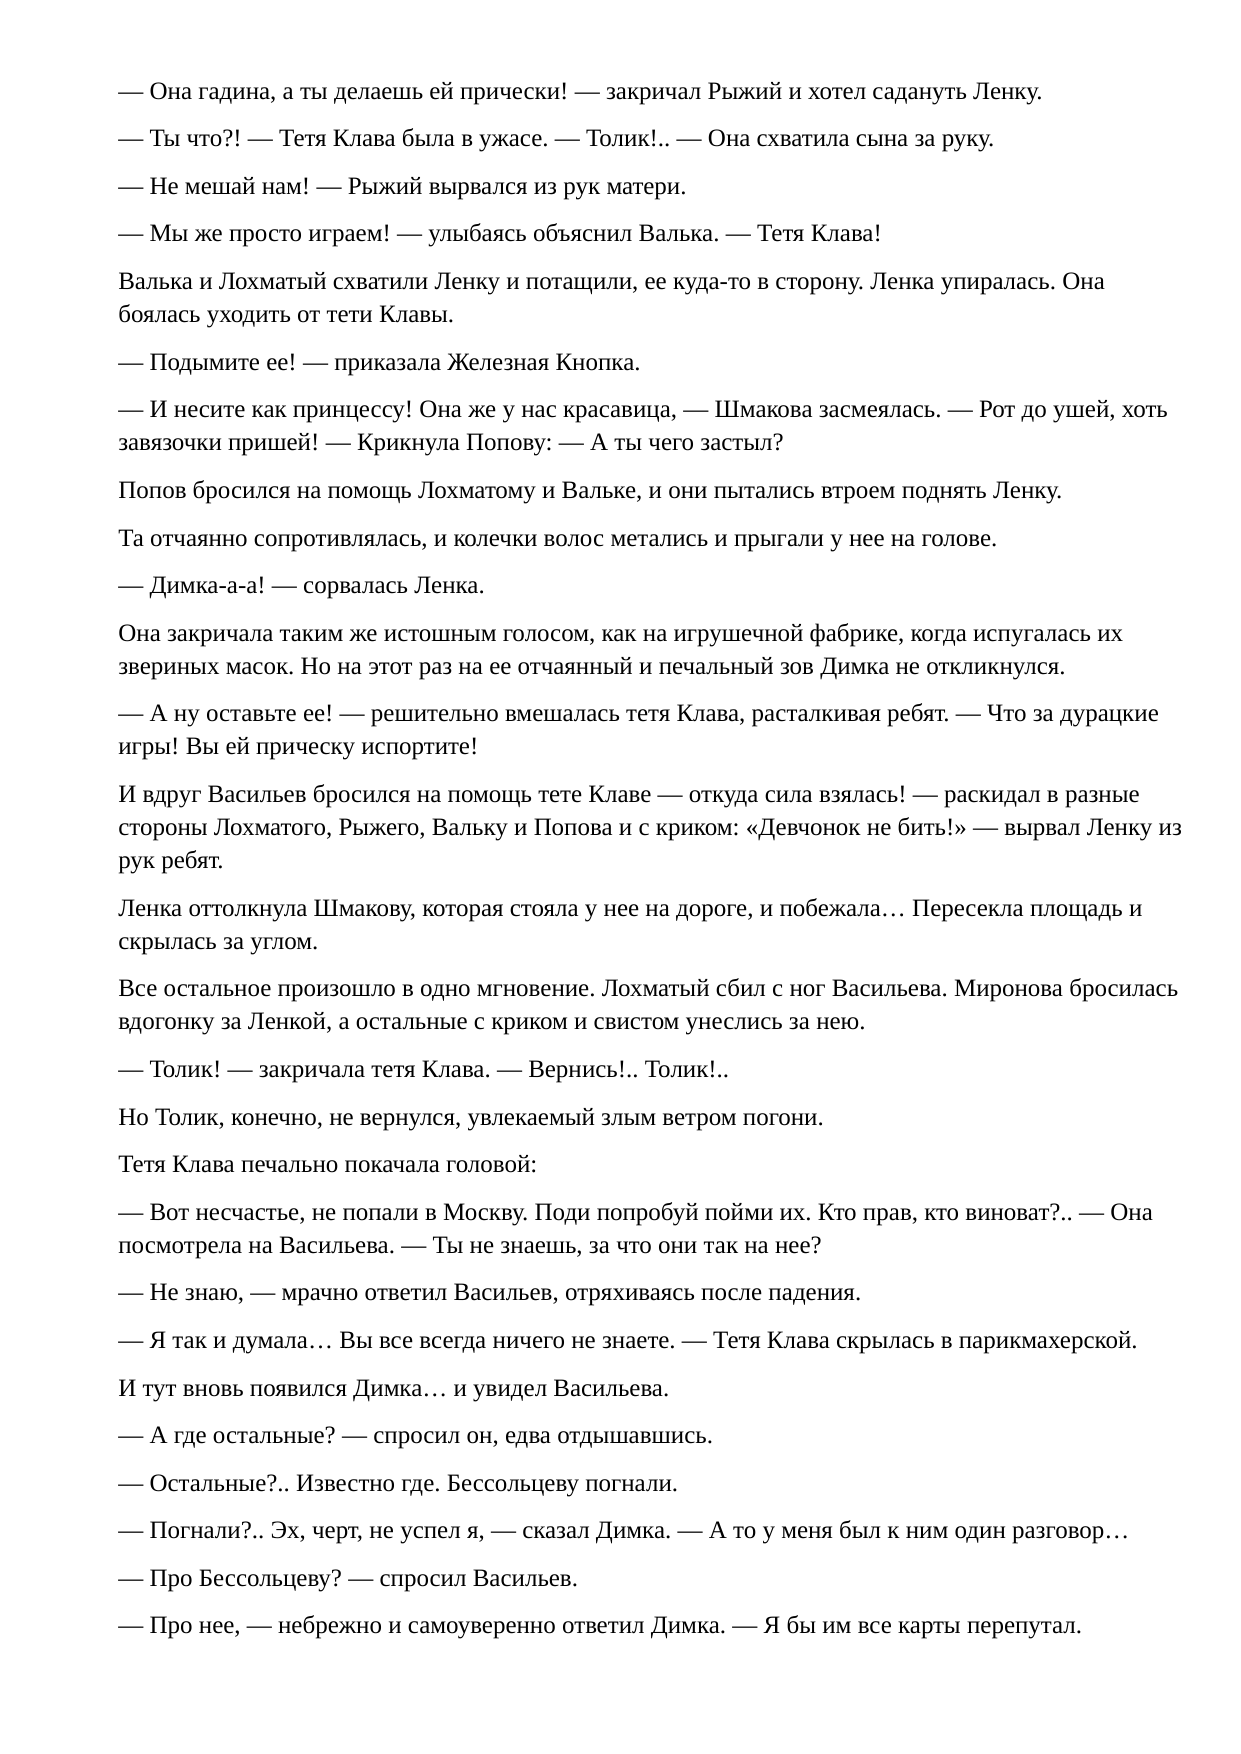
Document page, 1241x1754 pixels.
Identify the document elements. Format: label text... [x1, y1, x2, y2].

text Валька и Лохматый схватили Ленку и потащили, ее куда-то в сторону. Ленка упиралась. Она боялась уходить от тети Клавы. [118, 266, 1187, 328]
text — А где остальные? — спросил он, едва отдышавшись. [118, 1420, 1187, 1449]
text — Подымите ее! — приказала Железная Кнопка. [118, 347, 1187, 376]
text — Погнали?.. Эх, черт, не успел я, — сказал Димка. — А то у меня был к ним один разговор… [118, 1515, 1187, 1544]
text — Мы же просто играем! — улыбаясь объяснил Валька. — Тетя Клава! [118, 218, 1187, 247]
text — Я так и думала… Вы все всегда ничего не знаете. — Тетя Клава скрылась в парикмахерской. [118, 1325, 1187, 1354]
text — Толик! — закричала тетя Клава. — Вернись!.. Толик!.. [118, 1054, 1187, 1083]
text — Остальные?.. Известно где. Бессольцеву погнали. [118, 1468, 1187, 1497]
text — Про нее, — небрежно и самоуверенно ответил Димка. — Я бы им все карты перепутал. [118, 1611, 1187, 1639]
text — Она гадина, а ты делаешь ей прически! — закричал Рыжий и хотел садануть Ленку. [118, 76, 1187, 104]
text — Про Бессольцеву? — спросил Васильев. [118, 1563, 1187, 1592]
text Тетя Клава печально покачала головой: [118, 1149, 1187, 1178]
text — А ну оставьте ее! — решительно вмешалась тетя Клава, расталкивая ребят. — Что за дурацкие игры! Вы ей прическу испортите! [118, 698, 1187, 760]
text Та отчаянно сопротивлялась, и колечки волос метались и прыгали у нее на голове. [118, 523, 1187, 551]
text — Не мешай нам! — Рыжий вырвался из рук матери. [118, 171, 1187, 200]
text — И несите как принцессу! Она же у нас красавица, — Шмакова засмеялась. — Рот до ушей, хоть завязочки пришей! — Крикнула Попову: — А ты чего застыл? [118, 394, 1187, 456]
text — Вот несчастье, не попали в Москву. Поди попробуй пойми их. Кто прав, кто виноват?.. — Она посмотрела на Васильева. — Ты не знаешь, за что они так на нее? [118, 1197, 1187, 1258]
text Ленка оттолкнула Шмакову, которая стояла у нее на дороге, и побежала… Пересекла площадь и скрылась за углом. [118, 893, 1187, 954]
text И вдруг Васильев бросился на помощь тете Клаве — откуда сила взялась! — раскидал в разные стороны Лохматого, Рыжего, Вальку и Попова и с криком: «Девчонок не бить!» — вырвал Ленку из рук ребят. [118, 779, 1187, 874]
text Она закричала таким же истошным голосом, как на игрушечной фабрике, когда испугалась их звериных масок. Но на этот раз на ее отчаянный и печальный зов Димка не откликнулся. [118, 618, 1187, 679]
text Попов бросился на помощь Лохматому и Вальке, и они пытались втроем поднять Ленку. [118, 475, 1187, 504]
text — Димка-а-а! — сорвалась Ленка. [118, 570, 1187, 599]
text — Ты что?! — Тетя Клава была в ужасе. — Толик!.. — Она схватила сына за руку. [118, 123, 1187, 152]
text — Не знаю, — мрачно ответил Васильев, отряхиваясь после падения. [118, 1277, 1187, 1306]
text Все остальное произошло в одно мгновение. Лохматый сбил с ног Васильева. Миронова бросилась вдогонку за Ленкой, а остальные с криком и свистом унеслись за нею. [118, 973, 1187, 1035]
text Но Толик, конечно, не вернулся, увлекаемый злым ветром погони. [118, 1102, 1187, 1130]
text И тут вновь появился Димка… и увидел Васильева. [118, 1373, 1187, 1401]
